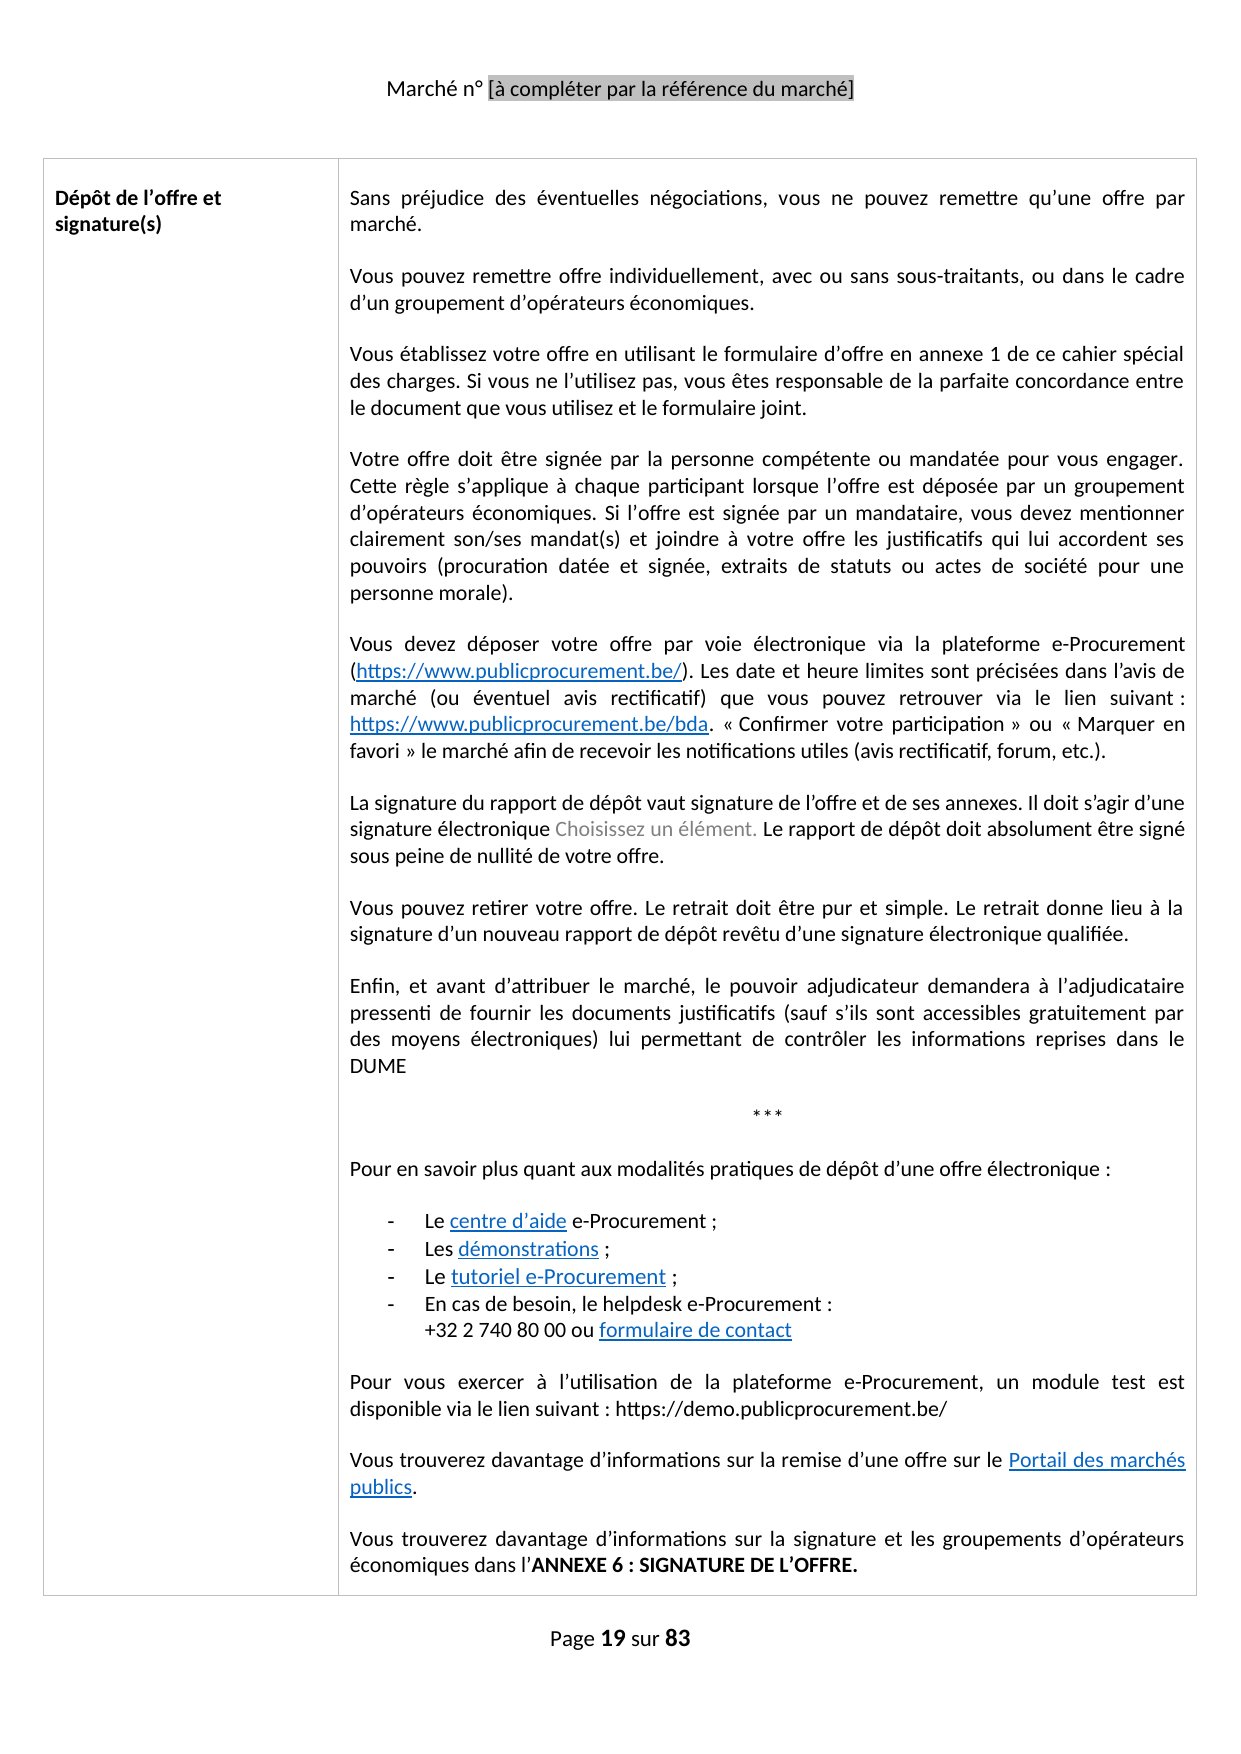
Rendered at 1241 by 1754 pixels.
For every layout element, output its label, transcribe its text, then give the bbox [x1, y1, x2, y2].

table_cell Dépôt de l’offre et signature(s) [44, 159, 338, 1595]
table_cell Sans préjudice des éventuelles négociations, vous ne pouvez remettre qu’une offre par marché. Vous pouvez remettre offre individuellement, avec ou sans sous-traitants, ou dans le cadre d’un groupement d’opérateurs économiques. Vous établissez votre offre en utilisant le formulaire d’offre en annexe 1 de ce cahier spécial des charges. Si vous ne l’utilisez pas, vous êtes responsable de la parfaite concordance entre le document que vous utilisez et le formulaire joint. Votre offre doit être signée par la personne compétente ou mandatée pour vous engager. Cette règle s’applique à chaque participant lorsque l’offre est déposée par un groupement d’opérateurs économiques. Si l’offre est signée par un mandataire, vous devez mentionner clairement son/ses mandat(s) et joindre à votre offre les justificatifs qui lui accordent ses pouvoirs (procuration datée et signée, extraits de statuts ou actes de société pour une personne morale). Vous devez déposer votre offre par voie électronique via la plateforme e-Procurement (https://www.publicprocurement.be/). Les date et heure limites sont précisées dans l’avis de marché (ou éventuel avis rectificatif) que vous pouvez retrouver via le lien suivant : https://www.publicprocurement.be/bda. « Confirmer votre participation » ou « Marquer en favori » le marché afin de recevoir les notifications utiles (avis rectificatif, forum, etc.). La signature du rapport de dépôt vaut signature de l’offre et de ses annexes. Il doit s’agir d’une signature électronique Le rapport de dépôt doit absolument être signé sous peine de nullité de votre offre. Vous pouvez retirer votre offre. Le retrait doit être pur et simple. Le retrait donne lieu à la signature d’un nouveau rapport de dépôt revêtu d’une signature électronique qualifiée. Enfin, et avant d’attribuer le marché, le pouvoir adjudicateur demandera à l’adjudicataire pressenti de fournir les documents justificatifs (sauf s’ils sont accessibles gratuitement par des moyens électroniques) lui permettant de contrôler les informations reprises dans le DUME *** Pour en savoir plus quant aux modalités pratiques de dépôt d’une offre électronique : Le centre d’aide e-Procurement ; Les démonstrations ; Le tutoriel e-Procurement ; En cas de besoin, le helpdesk e-Procurement : +32 2 740 80 00 ou formulaire de contact Pour vous exercer à l’utilisation de la plateforme e-Procurement, un module test est disponible via le lien suivant : https://demo.publicprocurement.be/ Vous trouverez davantage d’informations sur la remise d’une offre sur le Portail des marchés publics. Vous trouverez davantage d’informations sur la signature et les groupements d’opérateurs économiques dans l’ANNEXE 6 : SIGNATURE DE L’OFFRE. [339, 159, 1196, 1595]
